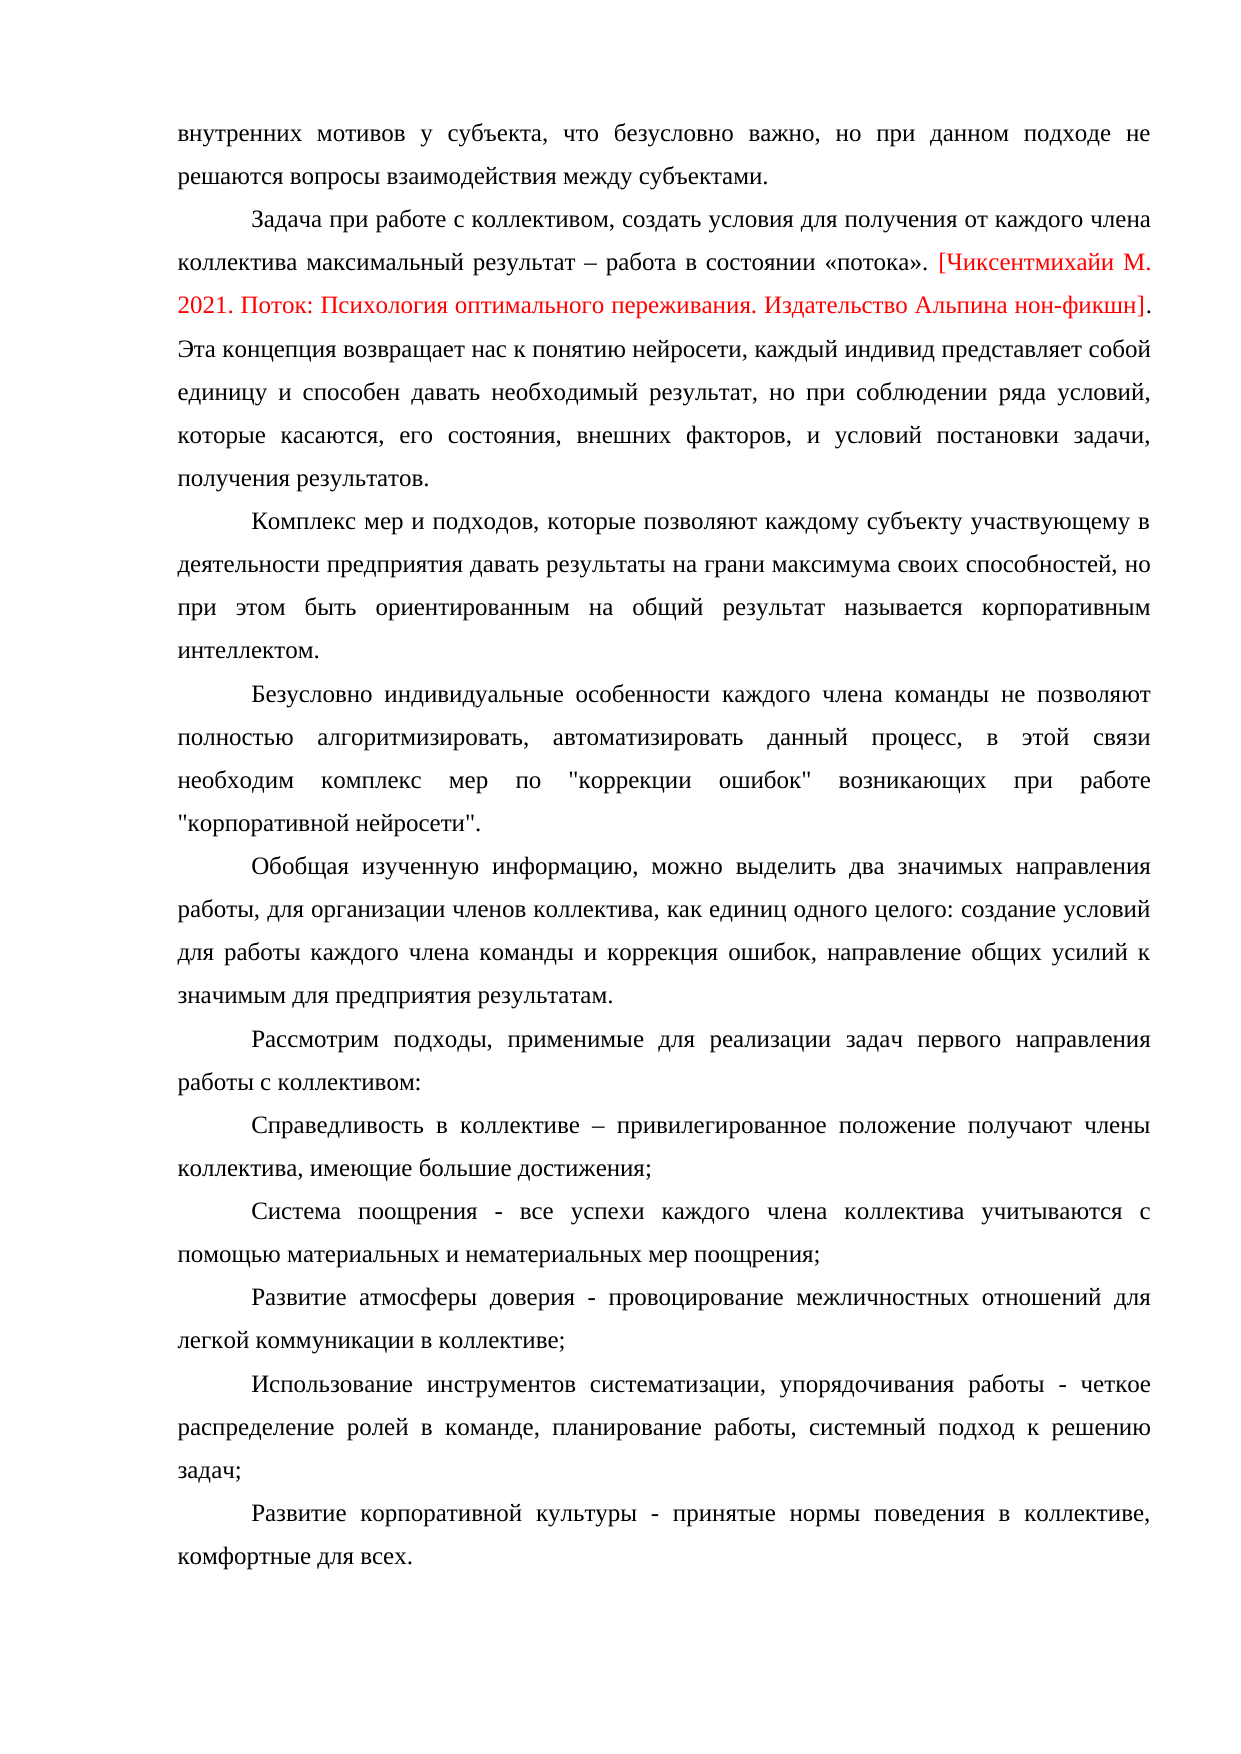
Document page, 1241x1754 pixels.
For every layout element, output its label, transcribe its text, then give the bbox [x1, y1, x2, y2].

text Развитие атмосферы доверия - провоцирование межличностных отношений для легкой коммуникации в коллективе; [177, 1282, 1152, 1354]
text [177, 118, 1152, 190]
text Задача при работе с коллективом, создать условия для получения от каждого члена коллектива максимальный результат – работа в состоянии «потока». [Чиксентмихайи М. 2021. Поток: Психология оптимального переживания. Издательство Альпина нон-фикшн]. Эта концепция возвращает нас к понятию нейросети, каждый индивид представляет собой единицу и способен давать необходимый результат, но при соблюдении ряда условий, которые касаются, его состояния, внешних факторов, и условий постановки задачи, получения результатов. [177, 204, 1152, 492]
text Справедливость в коллективе – привилегированное положение получают члены коллектива, имеющие большие достижения; [177, 1110, 1152, 1182]
text Обобщая изученную информацию, можно выделить два значимых направления работы, для организации членов коллектива, как единиц одного целого: создание условий для работы каждого члена команды и коррекция ошибок, направление общих усилий к значимым для предприятия результатам. [177, 851, 1152, 1009]
text Безусловно индивидуальные особенности каждого члена команды не позволяют полностью алгоритмизировать, автоматизировать данный процесс, в этой связи необходим комплекс мер по "коррекции ошибок" возникающих при работе "корпоративной нейросети". [177, 679, 1152, 837]
text Использование инструментов систематизации, упорядочивания работы - четкое распределение ролей в команде, планирование работы, системный подход к решению задач; [177, 1369, 1152, 1484]
text Система поощрения - все успехи каждого члена коллектива учитываются с помощью материальных и нематериальных мер поощрения; [177, 1196, 1152, 1268]
text Рассмотрим подходы, применимые для реализации задач первого направления работы с коллективом: [177, 1024, 1152, 1096]
text Комплекс мер и подходов, которые позволяют каждому субъекту участвующему в деятельности предприятия давать результаты на грани максимума своих способностей, но при этом быть ориентированным на общий результат называется корпоративным интеллектом. [177, 506, 1152, 664]
text Развитие корпоративной культуры - принятые нормы поведения в коллективе, комфортные для всех. [177, 1498, 1152, 1570]
